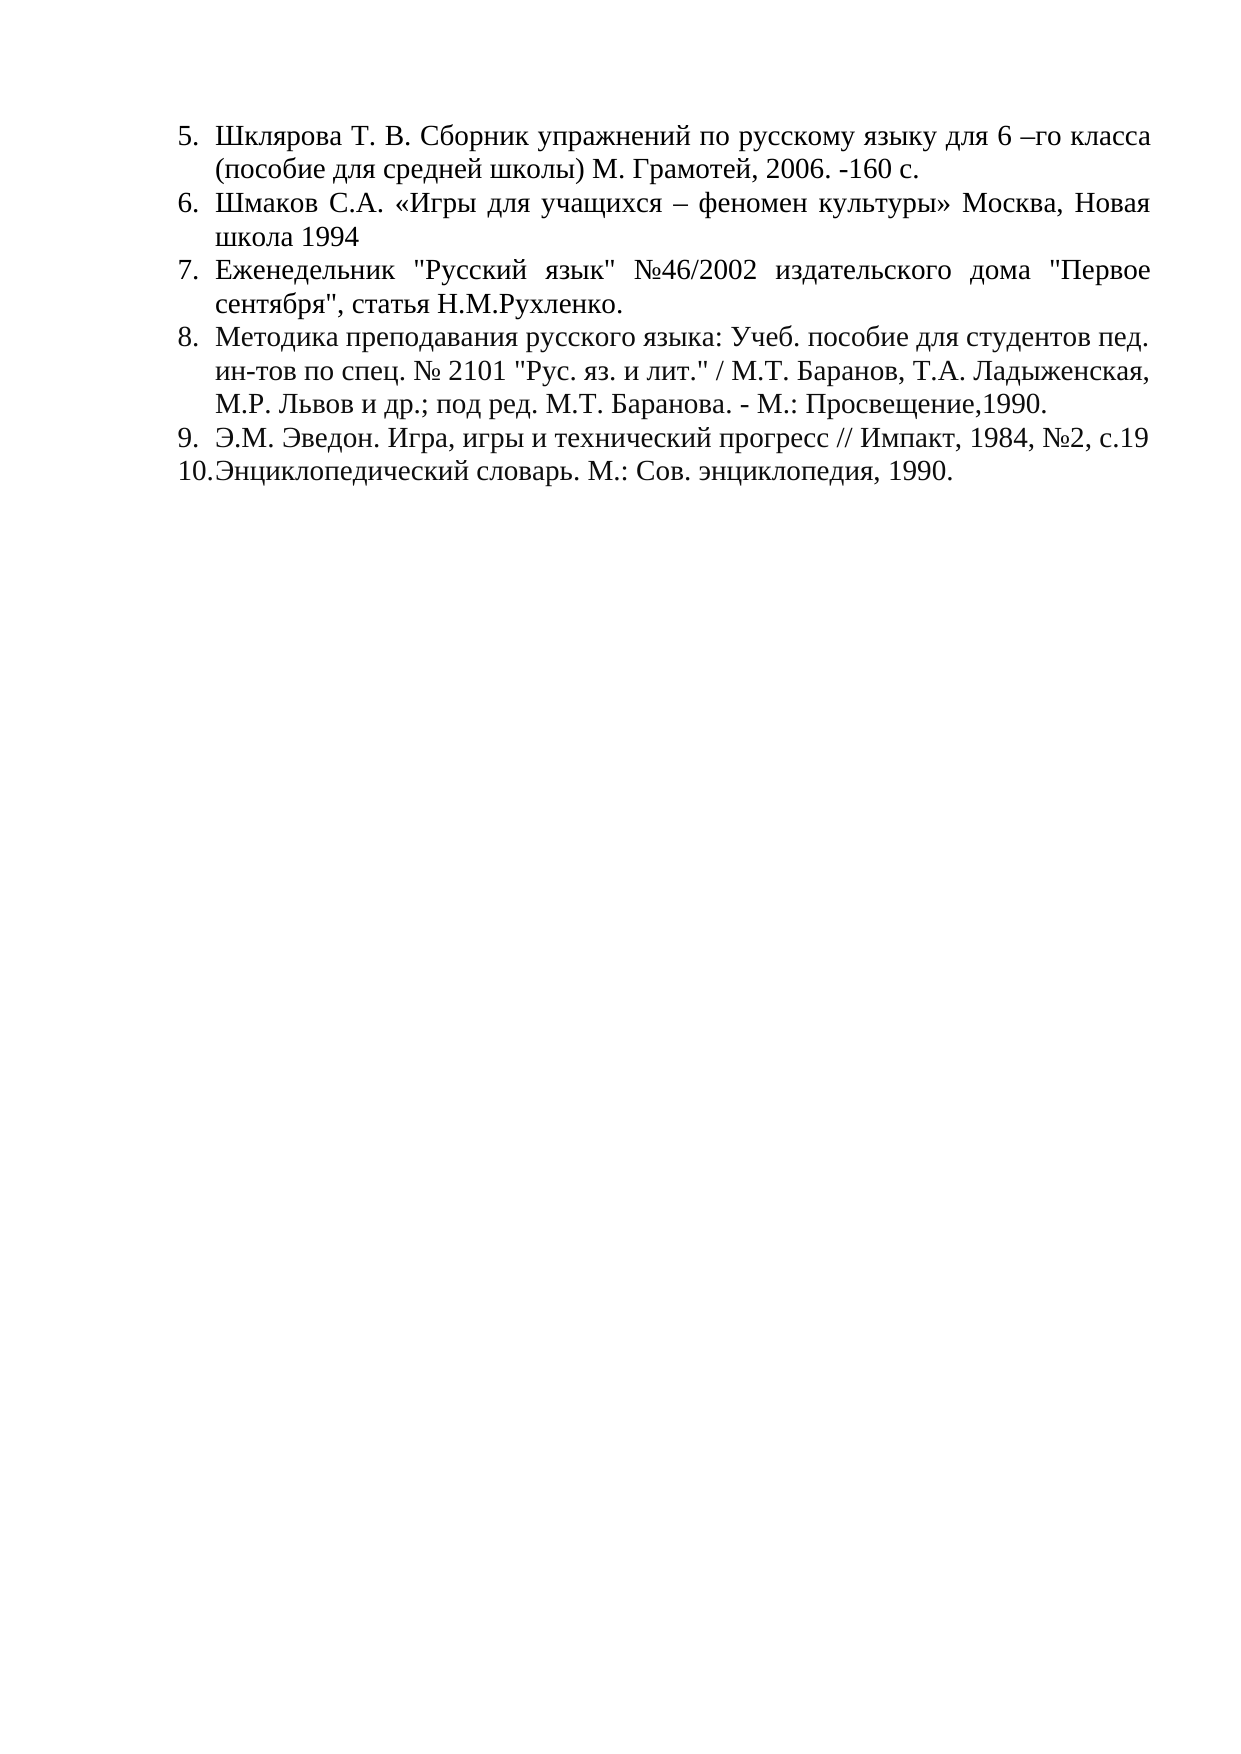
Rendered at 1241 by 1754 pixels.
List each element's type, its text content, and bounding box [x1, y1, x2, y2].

list Еженедельник "Русский язык" №46/2002 издательского дома "Первое сентября", статья Н.М.Рухленко. [177, 252, 1152, 319]
list Шклярова Т. В. Сборник упражнений по русскому языку для 6 –го класса (пособие для средней школы) М. Грамотей, 2006. -160 с. [177, 118, 1152, 185]
list Э.М. Эведон. Игра, игры и технический прогресс // Импакт, 1984, №2, с.19 [177, 420, 1152, 453]
list Шмаков С.А. «Игры для учащихся – феномен культуры» Москва, Новая школа 1994 [177, 185, 1152, 252]
list Энциклопедический словарь. М.: Сов. энциклопедия, 1990. [177, 453, 1152, 487]
list Методика преподавания русского языка: Учеб. пособие для студентов пед. ин-тов по спец. № 2101 "Рус. яз. и лит." / М.Т. Баранов, Т.А. Ладыженская, М.Р. Львов и др.; под ред. М.Т. Баранова. - М.: Просвещение,1990. [177, 319, 1152, 420]
